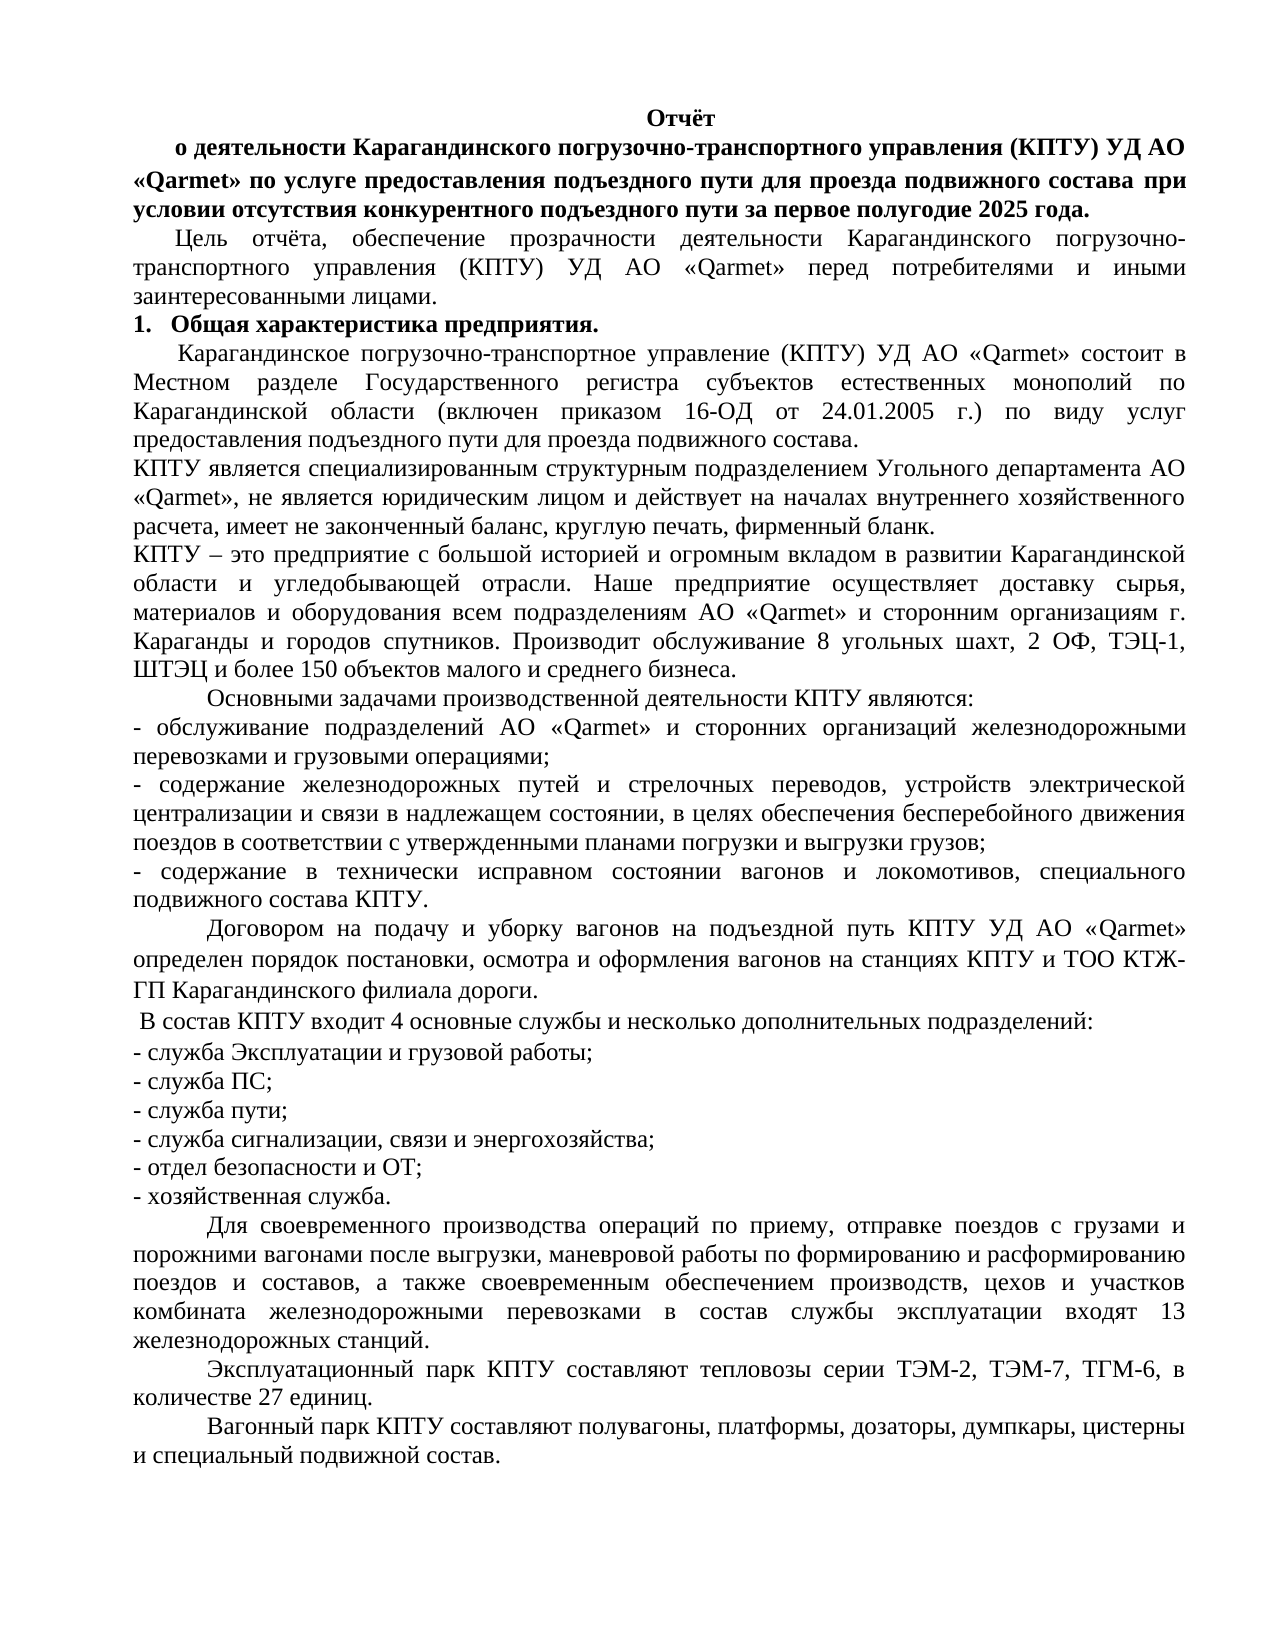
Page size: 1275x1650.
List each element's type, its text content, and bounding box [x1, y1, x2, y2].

text Договором на подачу и уборку вагонов на подъездной путь КПТУ УД АО «Qarmet» определен порядок постановки, осмотра и оформления вагонов на станциях КПТУ и ТОО КТЖ-ГП Карагандинского филиала дороги. [133, 913, 1186, 1004]
text КПТУ является специализированным структурным подразделением Угольного департамента АО «Qarmet», не является юридическим лицом и действует на началах внутреннего хозяйственного расчета, имеет не законченный баланс, круглую печать, фирменный бланк. [133, 453, 1186, 539]
text - отдел безопасности и ОТ; [133, 1152, 1186, 1181]
text - содержание в технически исправном состоянии вагонов и локомотивов, специального подвижного состава КПТУ. [133, 856, 1186, 913]
text Отчёт [133, 103, 1186, 132]
text - содержание железнодорожных путей и стрелочных переводов, устройств электрической централизации и связи в надлежащем состоянии, в целях обеспечения бесперебойного движения поездов в соответствии с утвержденными планами погрузки и выгрузки грузов; [133, 769, 1186, 856]
text - хозяйственная служба. [133, 1181, 1186, 1210]
text Цель отчёта, обеспечение прозрачности деятельности Карагандинского погрузочно-транспортного управления (КПТУ) УД АО «Qarmet» перед потребителями и иными заинтересованными лицами. [133, 223, 1186, 309]
text - обслуживание подразделений АО «Qarmet» и сторонних организаций железнодорожными перевозками и грузовыми операциями; [133, 712, 1186, 769]
text о деятельности Карагандинского погрузочно-транспортного управления (КПТУ) УД АО «Qarmet» по услуге предоставления подъездного пути для проезда подвижного состава при условии отсутствия конкурентного подъездного пути за первое полугодие 2025 года. [133, 132, 1186, 223]
text Для своевременного производства операций по приему, отправке поездов с грузами и порожними вагонами после выгрузки, маневровой работы по формированию и расформированию поездов и составов, а также своевременным обеспечением производств, цехов и участков комбината железнодорожными перевозками в состав службы эксплуатации входят 13 железнодорожных станций. [133, 1210, 1186, 1354]
text - служба Эксплуатации и грузовой работы; [133, 1037, 1186, 1066]
text Карагандинское погрузочно-транспортное управление (КПТУ) УД АО «Qarmet» состоит в Местном разделе Государственного регистра субъектов естественных монополий по Карагандинской области (включен приказом 16-ОД от 24.01.2005 г.) по виду услуг предоставления подъездного пути для проезда подвижного состава. [133, 338, 1186, 453]
text Вагонный парк КПТУ составляют полувагоны, платформы, дозаторы, думпкары, цистерны и специальный подвижной состав. [133, 1411, 1186, 1469]
text В состав КПТУ входит 4 основные службы и несколько дополнительных подразделений: [133, 1006, 1186, 1035]
text Основными задачами производственной деятельности КПТУ являются: [133, 683, 1186, 712]
text Эксплуатационный парк КПТУ составляют тепловозы серии ТЭМ-2, ТЭМ-7, ТГМ-6, в количестве 27 единиц. [133, 1354, 1186, 1411]
text КПТУ – это предприятие с большой историей и огромным вкладом в развитии Карагандинской области и угледобывающей отрасли. Наше предприятие осуществляет доставку сырья, материалов и оборудования всем подразделениям АО «Qarmet» и сторонним организациям г. Караганды и городов спутников. Производит обслуживание 8 угольных шахт, 2 ОФ, ТЭЦ-1, ШТЭЦ и более 150 объектов малого и среднего бизнеса. [133, 539, 1186, 683]
list Общая характеристика предприятия. [133, 309, 1186, 338]
text - служба сигнализации, связи и энергохозяйства; [133, 1124, 1186, 1152]
text - служба пути; [133, 1095, 1186, 1124]
text - служба ПС; [133, 1066, 1186, 1095]
